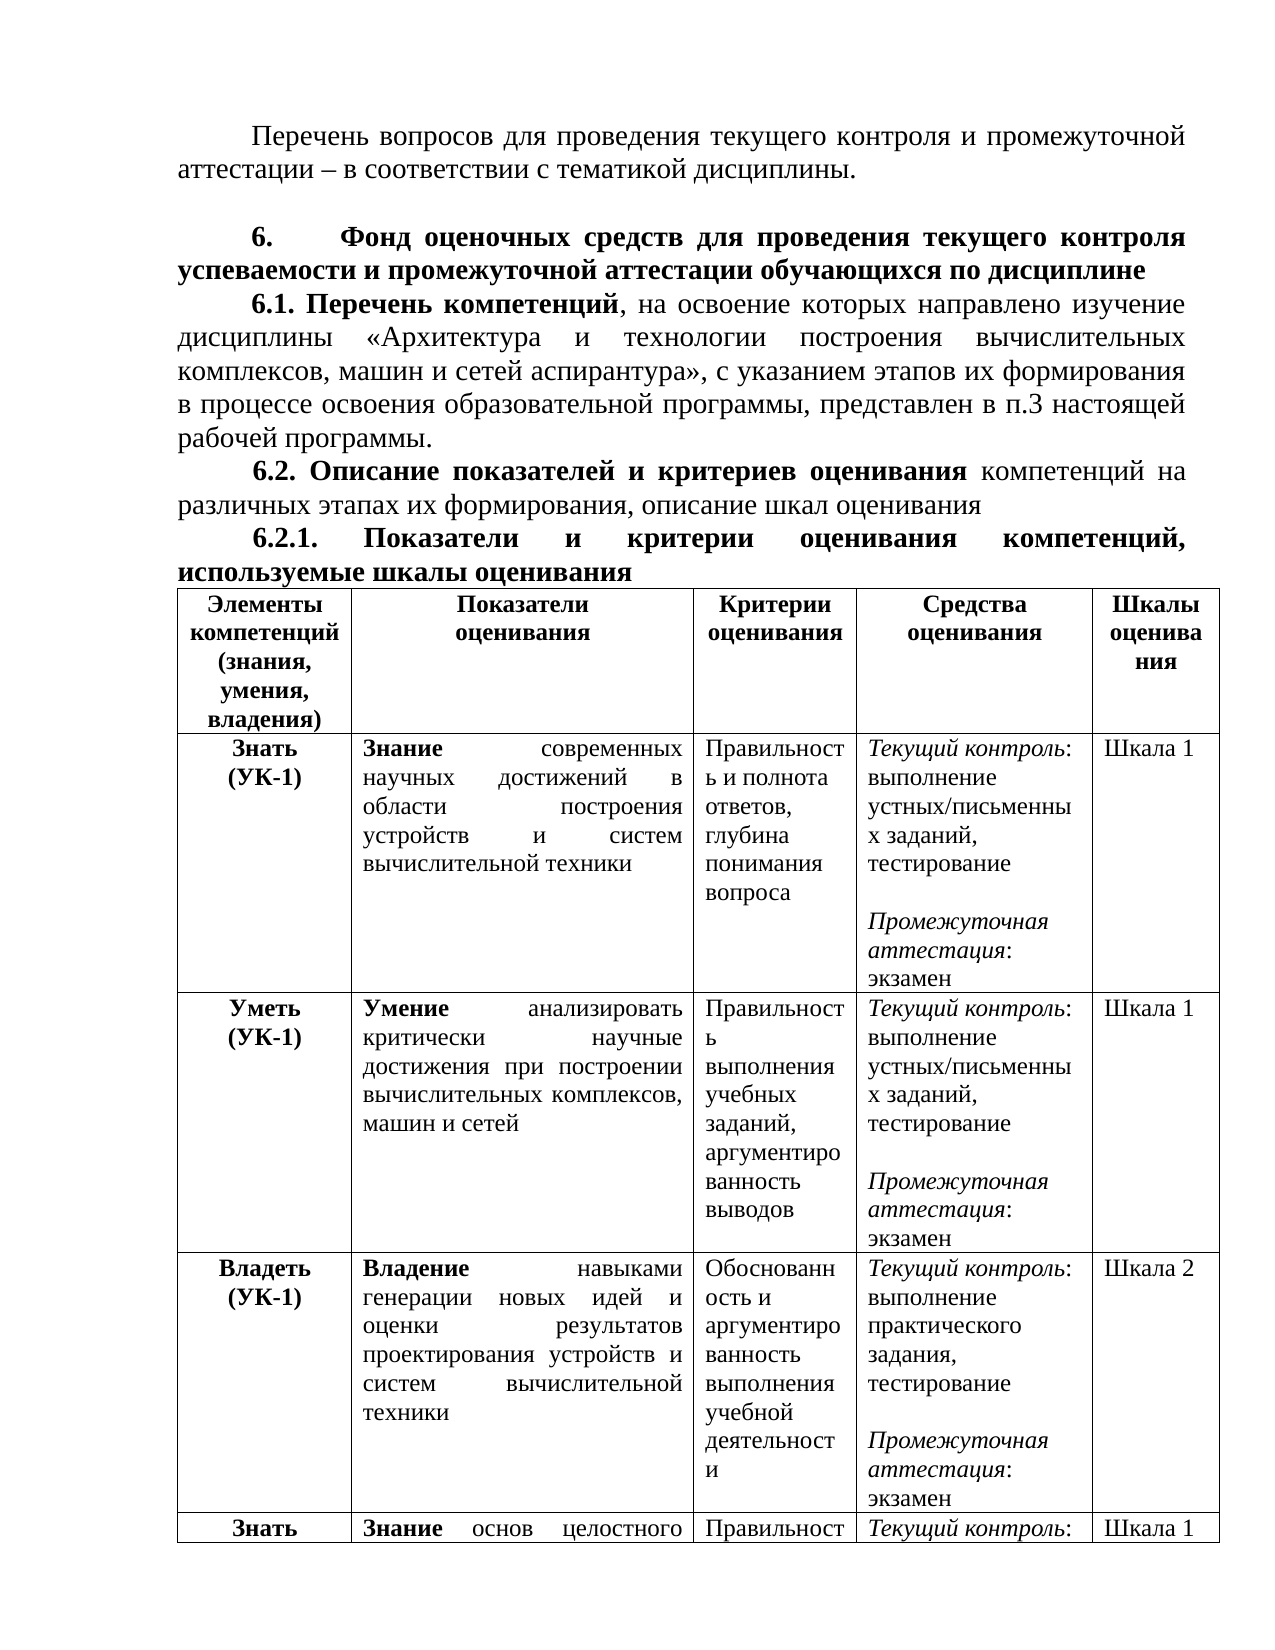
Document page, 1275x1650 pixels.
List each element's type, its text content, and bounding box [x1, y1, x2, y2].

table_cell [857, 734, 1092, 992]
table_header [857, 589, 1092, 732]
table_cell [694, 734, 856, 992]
list Фонд оценочных средств для проведения текущего контроля успеваемости и промежуточной аттестации обучающихся по дисциплине [177, 219, 1186, 286]
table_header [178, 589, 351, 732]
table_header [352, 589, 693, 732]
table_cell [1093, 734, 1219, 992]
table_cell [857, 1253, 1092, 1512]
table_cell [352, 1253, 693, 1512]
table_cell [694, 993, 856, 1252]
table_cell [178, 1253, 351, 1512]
text Перечень вопросов для проведения текущего контроля и промежуточной аттестации – в соответствии с тематикой дисциплины. [177, 118, 1186, 185]
text 6.2.1. Показатели и критерии оценивания компетенций, используемые шкалы оценивания [177, 521, 1186, 588]
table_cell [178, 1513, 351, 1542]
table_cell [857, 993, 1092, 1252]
text 6.1. Перечень компетенций, на освоение которых направлено изучение дисциплины «Архитектура и технологии построения вычислительных комплексов, машин и сетей аспирантура», с указанием этапов их формирования в процессе освоения образовательной программы, представлен в п.3 настоящей рабочей программы. [177, 286, 1186, 453]
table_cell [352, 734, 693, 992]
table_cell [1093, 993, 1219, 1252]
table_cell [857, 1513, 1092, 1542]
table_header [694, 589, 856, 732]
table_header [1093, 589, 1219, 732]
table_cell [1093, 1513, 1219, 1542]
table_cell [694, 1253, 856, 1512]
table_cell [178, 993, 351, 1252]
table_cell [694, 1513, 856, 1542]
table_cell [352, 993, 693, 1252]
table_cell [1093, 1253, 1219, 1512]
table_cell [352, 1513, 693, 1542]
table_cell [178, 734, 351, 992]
text 6.2. Описание показателей и критериев оценивания компетенций на различных этапах их формирования, описание шкал оценивания [177, 453, 1186, 521]
